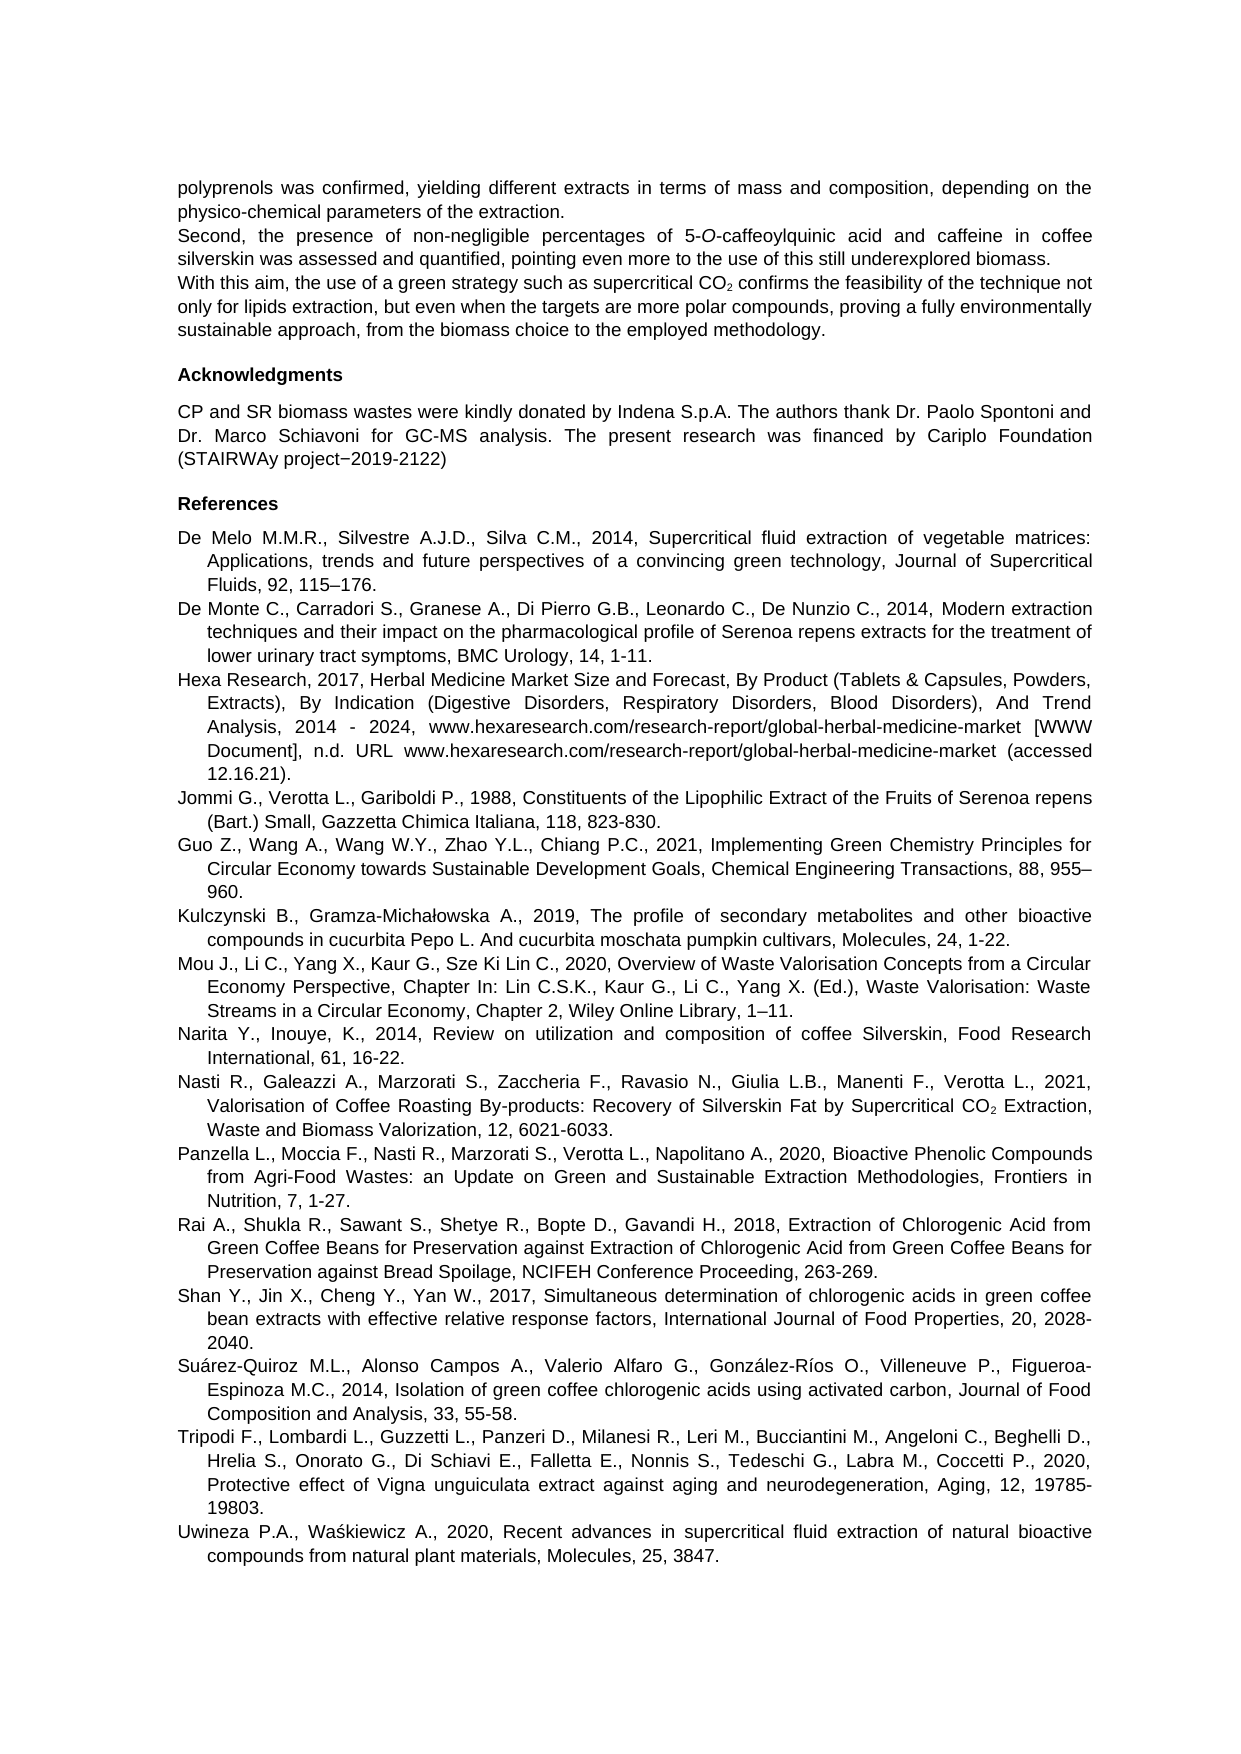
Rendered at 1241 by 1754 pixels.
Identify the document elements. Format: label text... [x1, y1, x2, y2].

text Nasti R., Galeazzi A., Marzorati S., Zaccheria F., Ravasio N., Giulia L.B., Manenti F., Verotta L., 2021, Valorisation of Coffee Roasting By‑products: Recovery of Silverskin Fat by Supercritical CO2 Extraction, Waste and Biomass Valorization, 12, 6021-6033. [177, 1071, 1092, 1140]
text Kulczynski B., Gramza-Michałowska A., 2019, The profile of secondary metabolites and other bioactive compounds in cucurbita Pepo L. And cucurbita moschata pumpkin cultivars, Molecules, 24, 1-22. [177, 905, 1092, 950]
text Panzella L., Moccia F., Nasti R., Marzorati S., Verotta L., Napolitano A., 2020, Bioactive Phenolic Compounds from Agri-Food Wastes: an Update on Green and Sustainable Extraction Methodologies, Frontiers in Nutrition, 7, 1-27. [177, 1142, 1092, 1211]
text Shan Y., Jin X., Cheng Y., Yan W., 2017, Simultaneous determination of chlorogenic acids in green coffee bean extracts with effective relative response factors, International Journal of Food Properties, 20, 2028-2040. [177, 1284, 1092, 1353]
text De Melo M.M.R., Silvestre A.J.D., Silva C.M., 2014, Supercritical fluid extraction of vegetable matrices: Applications, trends and future perspectives of a convincing green technology, Journal of Supercritical Fluids, 92, 115–176. [177, 527, 1092, 596]
text Guo Z., Wang A., Wang W.Y., Zhao Y.L., Chiang P.C., 2021, Implementing Green Chemistry Principles for Circular Economy towards Sustainable Development Goals, Chemical Engineering Transactions, 88, 955–960. [177, 834, 1092, 903]
text Uwineza P.A., Waśkiewicz A., 2020, Recent advances in supercritical fluid extraction of natural bioactive compounds from natural plant materials, Molecules, 25, 3847. [177, 1521, 1092, 1566]
text With this aim, the use of a green strategy such as supercritical CO2 confirms the feasibility of the technique not only for lipids extraction, but even when the targets are more polar compounds, proving a fully environmentally sustainable approach, from the biomass choice to the employed methodology. [177, 272, 1092, 341]
text Hexa Research, 2017, Herbal Medicine Market Size and Forecast, By Product (Tablets & Capsules, Powders, Extracts), By Indication (Digestive Disorders, Respiratory Disorders, Blood Disorders), And Trend Analysis, 2014 - 2024, www.hexaresearch.com/research-report/global-herbal-medicine-market [WWW Document], n.d. URL www.hexaresearch.com/research-report/global-herbal-medicine-market (accessed 12.16.21). [177, 668, 1092, 785]
text Rai A., Shukla R., Sawant S., Shetye R., Bopte D., Gavandi H., 2018, Extraction of Chlorogenic Acid from Green Coffee Beans for Preservation against Extraction of Chlorogenic Acid from Green Coffee Beans for Preservation against Bread Spoilage, NCIFEH Conference Proceeding, 263-269. [177, 1213, 1092, 1282]
text Suárez-Quiroz M.L., Alonso Campos A., Valerio Alfaro G., González-Ríos O., Villeneuve P., Figueroa-Espinoza M.C., 2014, Isolation of green coffee chlorogenic acids using activated carbon, Journal of Food Composition and Analysis, 33, 55-58. [177, 1355, 1092, 1424]
text Jommi G., Verotta L., Gariboldi P., 1988, Constituents of the Lipophilic Extract of the Fruits of Serenoa repens (Bart.) Small, Gazzetta Chimica Italiana, 118, 823-830. [177, 787, 1092, 832]
text Narita Y., Inouye, K., 2014, Review on utilization and composition of coffee Silverskin, Food Research International, 61, 16-22. [177, 1023, 1092, 1068]
text Second, the presence of non-negligible percentages of 5-O-caffeoylquinic acid and caffeine in coffee silverskin was assessed and quantified, pointing even more to the use of this still underexplored biomass. [177, 224, 1092, 270]
title Acknowledgments [177, 363, 1092, 385]
text De Monte C., Carradori S., Granese A., Di Pierro G.B., Leonardo C., De Nunzio C., 2014, Modern extraction techniques and their impact on the pharmacological profile of Serenoa repens extracts for the treatment of lower urinary tract symptoms, BMC Urology, 14, 1-11. [177, 598, 1092, 666]
text Tripodi F., Lombardi L., Guzzetti L., Panzeri D., Milanesi R., Leri M., Bucciantini M., Angeloni C., Beghelli D., Hrelia S., Onorato G., Di Schiavi E., Falletta E., Nonnis S., Tedeschi G., Labra M., Coccetti P., 2020, Protective effect of Vigna unguiculata extract against aging and neurodegeneration, Aging, 12, 19785-19803. [177, 1426, 1092, 1519]
text Mou J., Li C., Yang X., Kaur G., Sze Ki Lin C., 2020, Overview of Waste Valorisation Concepts from a Circular Economy Perspective, Chapter In: Lin C.S.K., Kaur G., Li C., Yang X. (Ed.), Waste Valorisation: Waste Streams in a Circular Economy, Chapter 2, Wiley Online Library, 1–11. [177, 952, 1092, 1021]
text References [177, 493, 1092, 514]
text CP and SR biomass wastes were kindly donated by Indena S.p.A. The authors thank Dr. Paolo Spontoni and Dr. Marco Schiavoni for GC-MS analysis. The present research was financed by Cariplo Foundation (STAIRWAy project−2019-2122) [177, 401, 1092, 470]
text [177, 177, 1092, 222]
